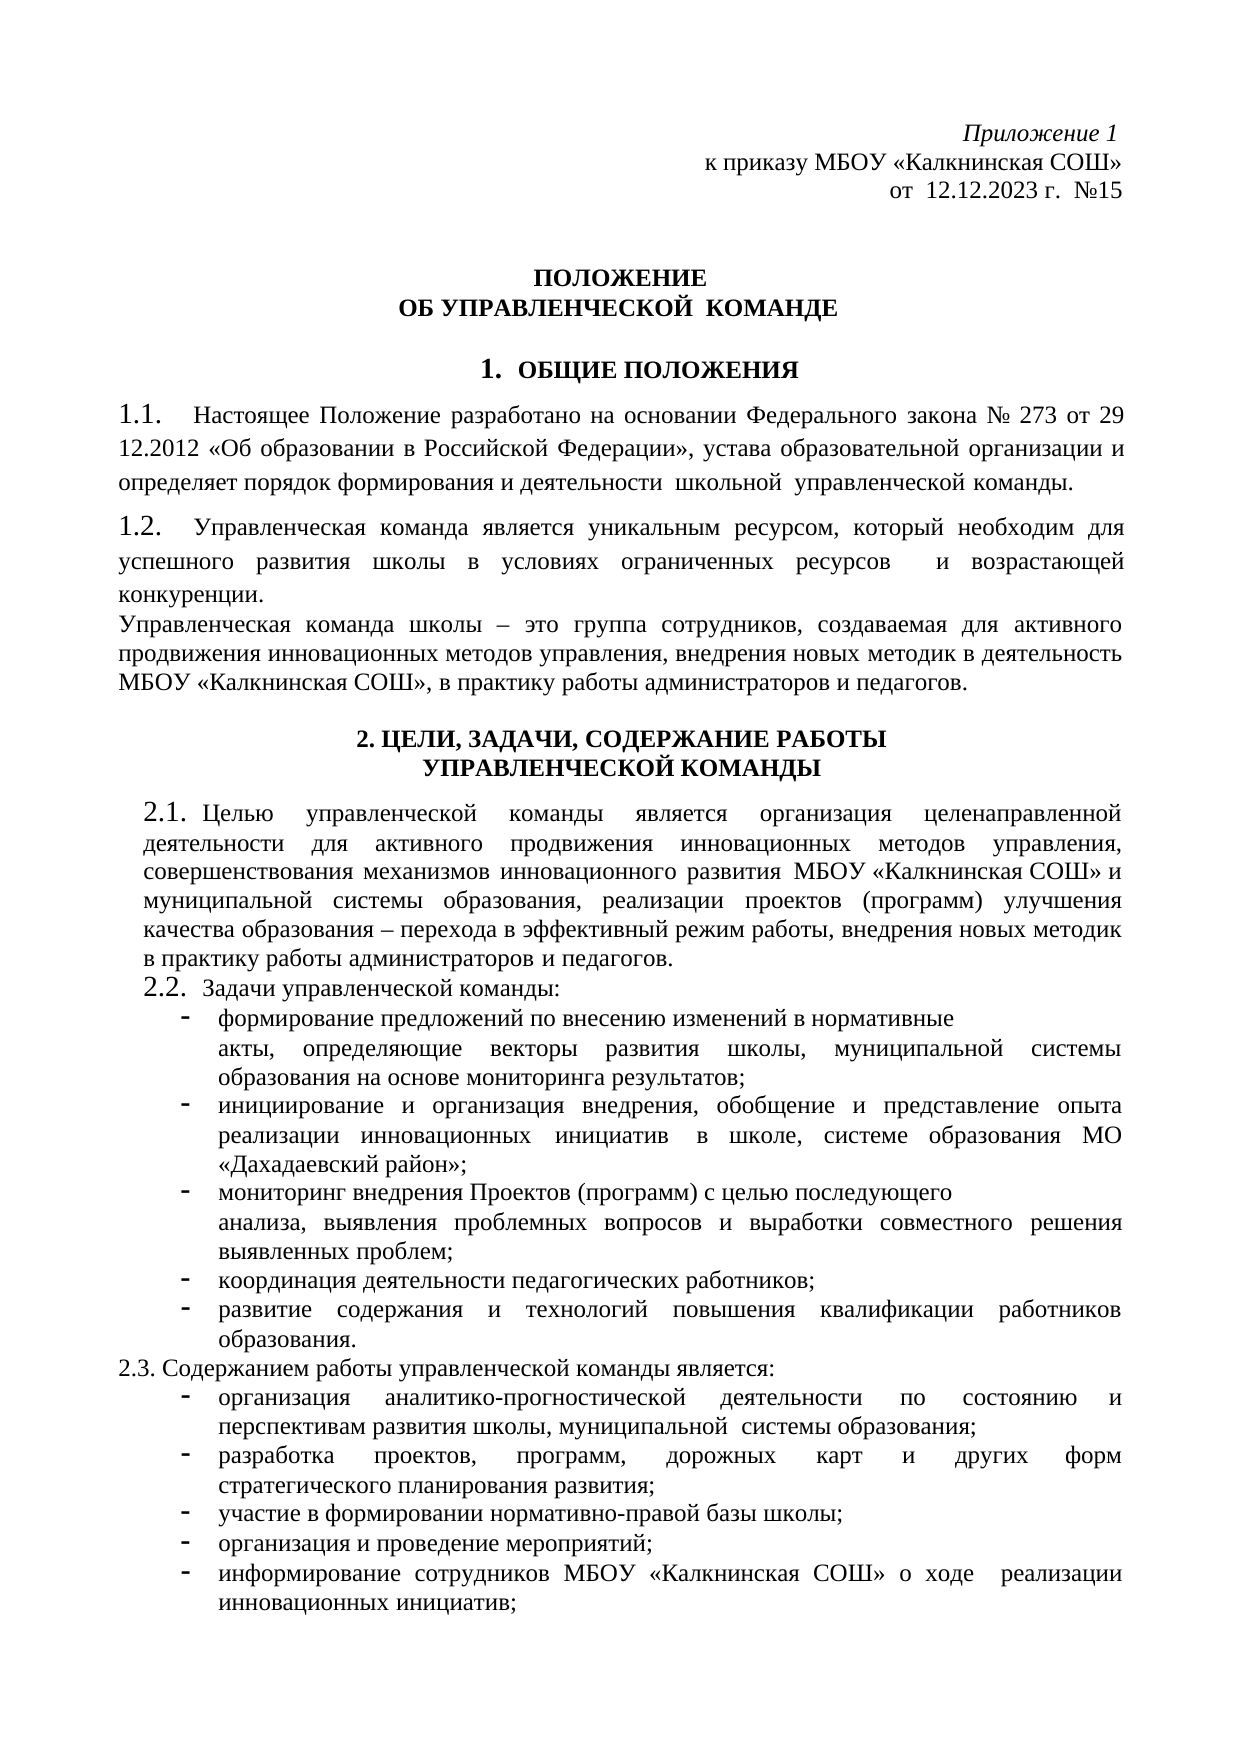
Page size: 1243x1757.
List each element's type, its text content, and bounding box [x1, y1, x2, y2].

text ПОЛОЖЕНИЕ [118, 260, 1122, 293]
text к приказу МБОУ «Калкнинская СОШ» [118, 147, 1122, 176]
text Управленческая команда школы – это группа сотрудников, создаваемая для активного продвижения инновационных методов управления, внедрения новых методик в деятельность МБОУ «Калкнинская СОШ», в практику работы администраторов и педагогов. [118, 609, 1122, 696]
list организация и проведение мероприятий; [180, 1528, 1124, 1558]
list инициирование и организация внедрения, обобщение и представление опыта реализации инновационных инициатив в школе, системе образования МО «Дахадаевский район»; [180, 1090, 1122, 1177]
text акты, определяющие векторы развития школы, муниципальной системы образования на основе мониторинга результатов; [218, 1033, 1122, 1090]
text ОБ УПРАВЛЕНЧЕСКОЙ КОМАНДЕ [118, 293, 1122, 322]
list ОБЩИЕ ПОЛОЖЕНИЯ [480, 351, 1124, 384]
list Настоящее Положение разработано на основании Федерального закона № 273 от 29 12.2012 «Об образовании в Российской Федерации», устава образовательной организации и определяет порядок формирования и деятельности школьной управленческой команды. [118, 396, 1124, 497]
list мониторинг внедрения Проектов (программ) с целью последующего [180, 1177, 1124, 1207]
text от 12.12.2023 г. №15 [118, 176, 1122, 204]
list развитие содержания и технологий повышения квалификации работников образования. [181, 1294, 1122, 1353]
text 2.3. Содержанием работы управленческой команды является: [118, 1353, 1124, 1382]
list организация аналитико-прогностической деятельности по состоянию и перспективам развития школы, муниципальной системы образования; [181, 1382, 1122, 1440]
list разработка проектов, программ, дорожных карт и других форм стратегического планирования развития; [181, 1440, 1122, 1498]
text 2. ЦЕЛИ, ЗАДАЧИ, СОДЕРЖАНИЕ РАБОТЫ [118, 724, 1124, 753]
text Приложение 1 [118, 118, 1122, 147]
list формирование предложений по внесению изменений в нормативные [180, 1003, 1122, 1033]
list участие в формировании нормативно-правой базы школы; [180, 1498, 1124, 1528]
list информирование сотрудников МБОУ «Калкнинская СОШ» о ходе реализации инновационных инициатив; [181, 1558, 1122, 1616]
list Целью управленческой команды является организация целенаправленной деятельности для активного продвижения инновационных методов управления, совершенствования механизмов инновационного развития МБОУ «Калкнинская СОШ» и муниципальной системы образования, реализации проектов (программ) улучшения качества образования – перехода в эффективный режим работы, внедрения новых методик в практику работы администраторов и педагогов. [143, 794, 1122, 971]
list Управленческая команда является уникальным ресурсом, который необходим для успешного развития школы в условиях ограниченных ресурсов и возрастающей конкуренции. [118, 509, 1124, 609]
text анализа, выявления проблемных вопросов и выработки совместного решения выявленных проблем; [218, 1207, 1122, 1265]
list координация деятельности педагогических работников; [180, 1265, 1124, 1294]
list Задачи управленческой команды: [143, 971, 1122, 1003]
text УПРАВЛЕНЧЕСКОЙ КОМАНДЫ [118, 753, 1124, 782]
